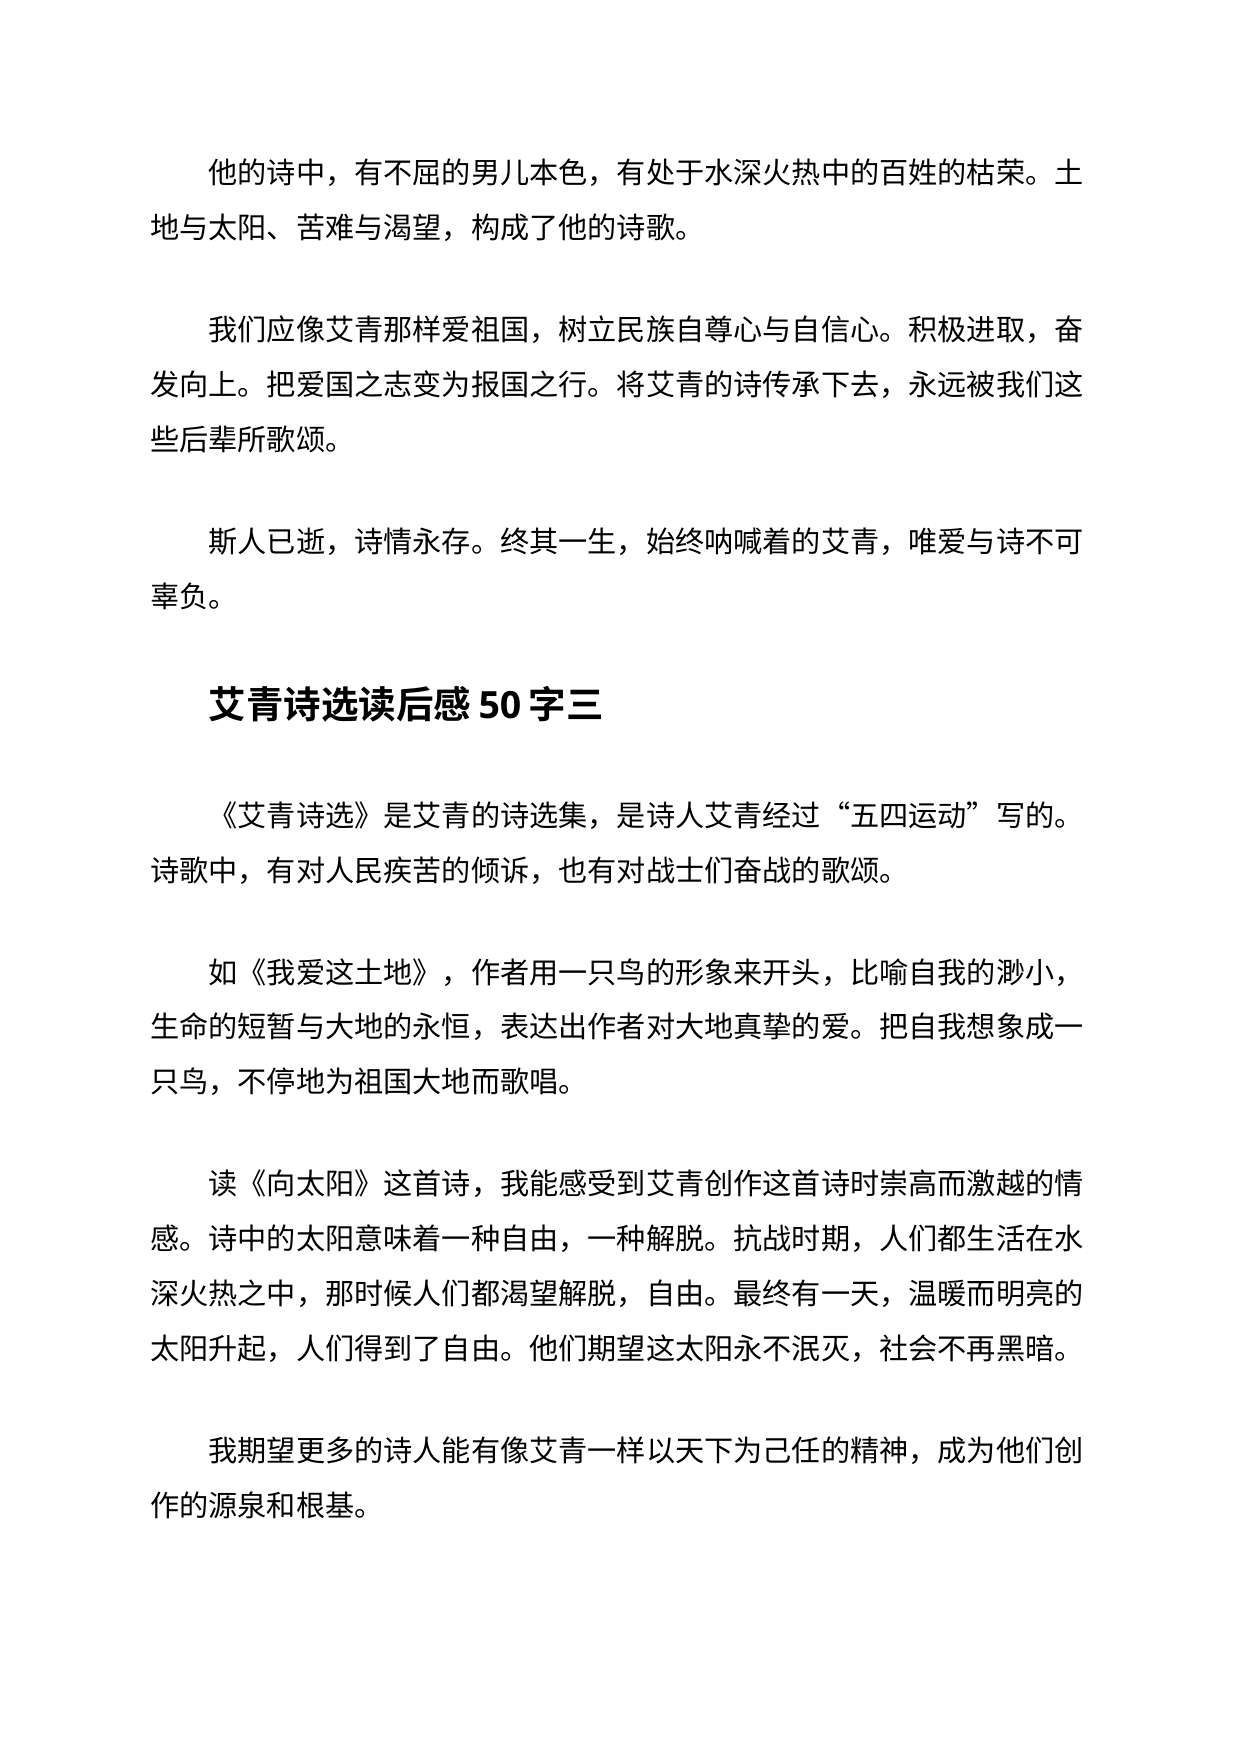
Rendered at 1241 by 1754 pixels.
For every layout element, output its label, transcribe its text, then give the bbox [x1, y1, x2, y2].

text 斯人已逝，诗情永存。终其一生，始终呐喊着的艾青，唯爱与诗不可辜负。 [150, 518, 1090, 615]
text 我们应像艾青那样爱祖国，树立民族自尊心与自信心。积极进取，奋发向上。把爱国之志变为报国之行。将艾青的诗传承下去，永远被我们这些后辈所歌颂。 [150, 307, 1090, 459]
text 读《向太阳》这首诗，我能感受到艾青创作这首诗时崇高而激越的情感。诗中的太阳意味着一种自由，一种解脱。抗战时期，人们都生活在水深火热之中，那时候人们都渴望解脱，自由。最终有一天，温暖而明亮的太阳升起，人们得到了自由。他们期望这太阳永不泯灭，社会不再黑暗。 [150, 1161, 1090, 1368]
text 《艾青诗选》是艾青的诗选集，是诗人艾青经过“五四运动”写的。诗歌中，有对人民疾苦的倾诉，也有对战士们奋战的歌颂。 [150, 792, 1090, 890]
text 我期望更多的诗人能有像艾青一样以天下为己任的精神，成为他们创作的源泉和根基。 [150, 1427, 1090, 1524]
text 艾青诗选读后感50字三 [150, 675, 1090, 729]
text 他的诗中，有不屈的男儿本色，有处于水深火热中的百姓的枯荣。土地与太阳、苦难与渴望，构成了他的诗歌。 [150, 150, 1090, 247]
text 如《我爱这土地》，作者用一只鸟的形象来开头，比喻自我的渺小，生命的短暂与大地的永恒，表达出作者对大地真挚的爱。把自我想象成一只鸟，不停地为祖国大地而歌唱。 [150, 949, 1090, 1101]
